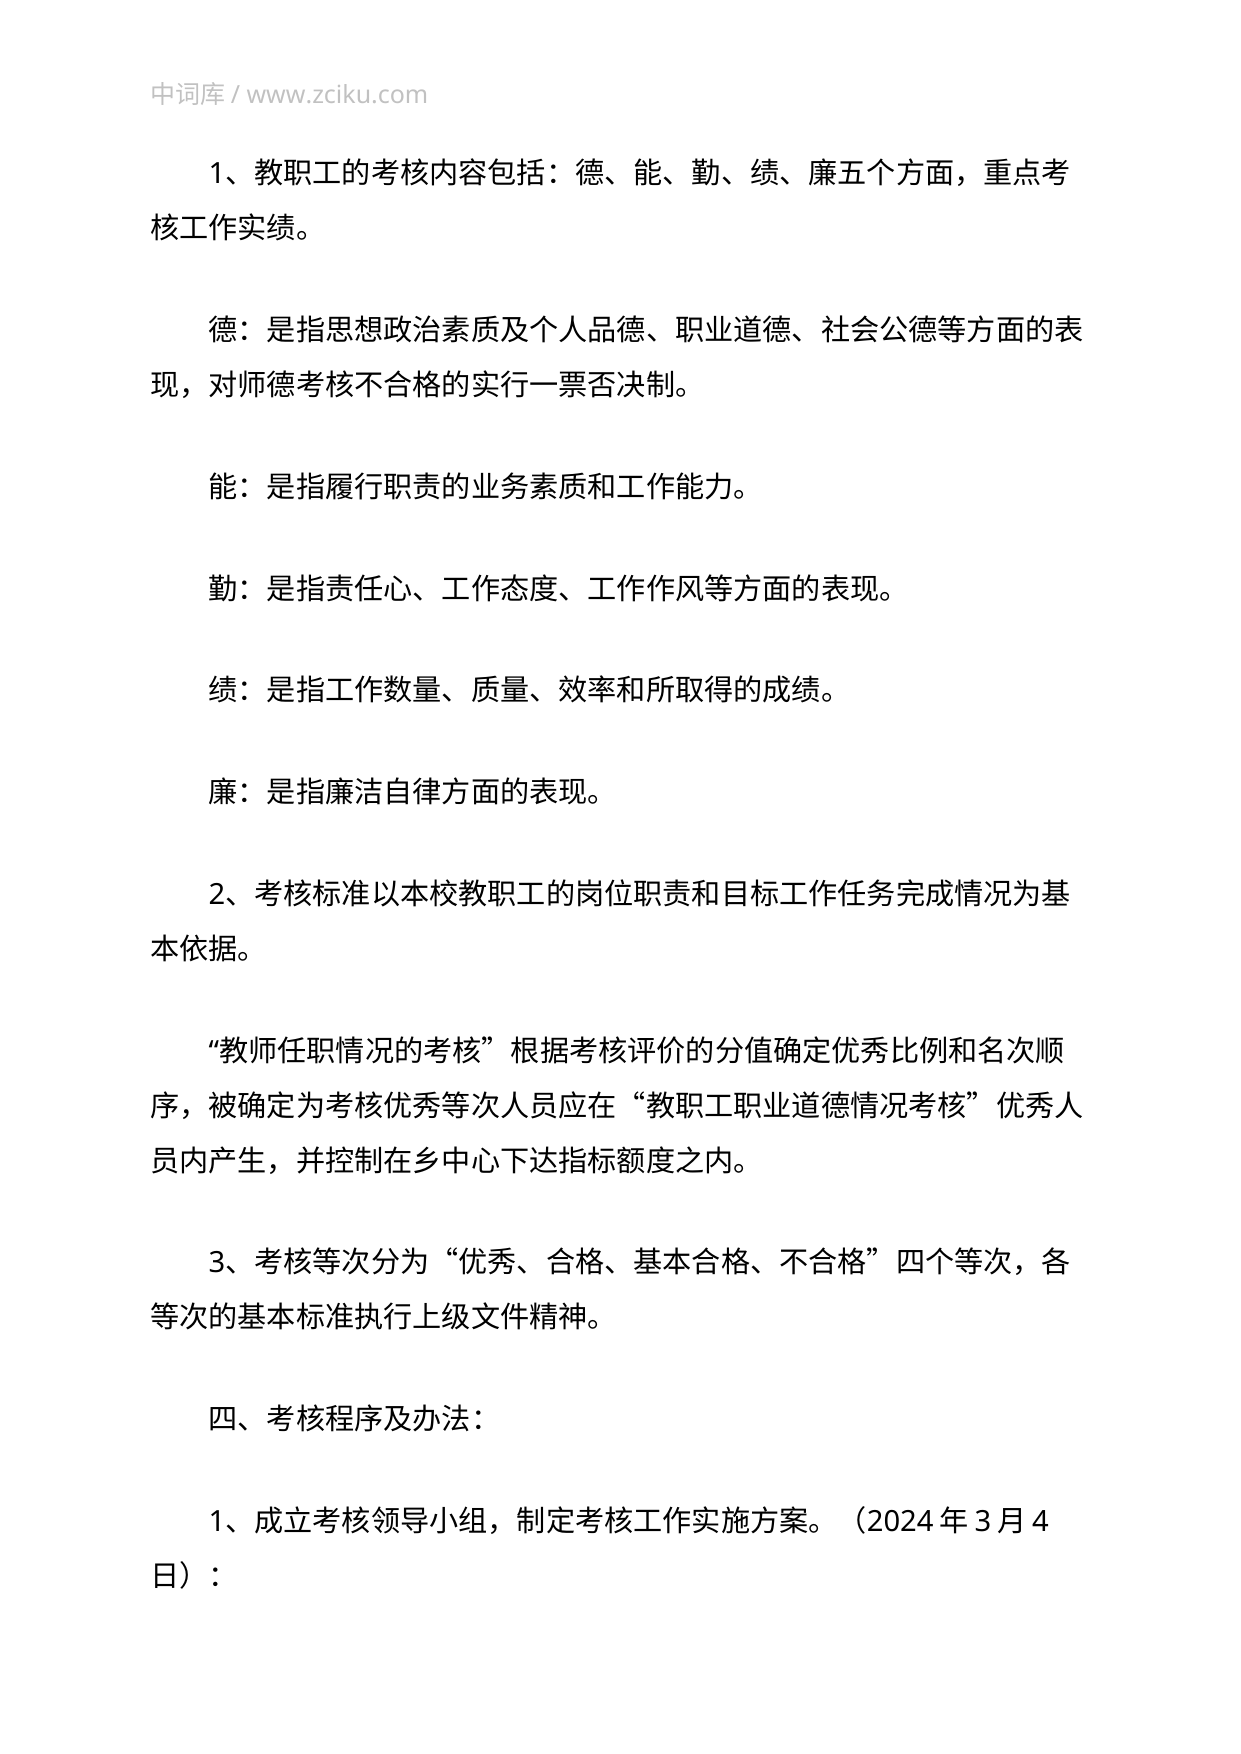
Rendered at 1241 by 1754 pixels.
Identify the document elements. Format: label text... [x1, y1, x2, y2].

text 绩：是指工作数量、质量、效率和所取得的成绩。 [150, 667, 1090, 709]
text 能：是指履行职责的业务素质和工作能力。 [150, 463, 1090, 506]
text 2、考核标准以本校教职工的岗位职责和目标工作任务完成情况为基本依据。 [150, 871, 1090, 968]
text 廉：是指廉洁自律方面的表现。 [150, 769, 1090, 811]
text 1、成立考核领导小组，制定考核工作实施方案。（2024年3月4日）： [150, 1497, 1090, 1595]
text 德：是指思想政治素质及个人品德、职业道德、社会公德等方面的表现，对师德考核不合格的实行一票否决制。 [150, 307, 1090, 404]
text 四、考核程序及办法： [150, 1396, 1090, 1438]
text “教师任职情况的考核”根据考核评价的分值确定优秀比例和名次顺序，被确定为考核优秀等次人员应在“教职工职业道德情况考核”优秀人员内产生，并控制在乡中心下达指标额度之内。 [150, 1027, 1090, 1179]
text 1、教职工的考核内容包括：德、能、勤、绩、廉五个方面，重点考核工作实绩。 [150, 150, 1090, 247]
text 勤：是指责任心、工作态度、工作作风等方面的表现。 [150, 565, 1090, 607]
text 3、考核等次分为“优秀、合格、基本合格、不合格”四个等次，各等次的基本标准执行上级文件精神。 [150, 1239, 1090, 1336]
